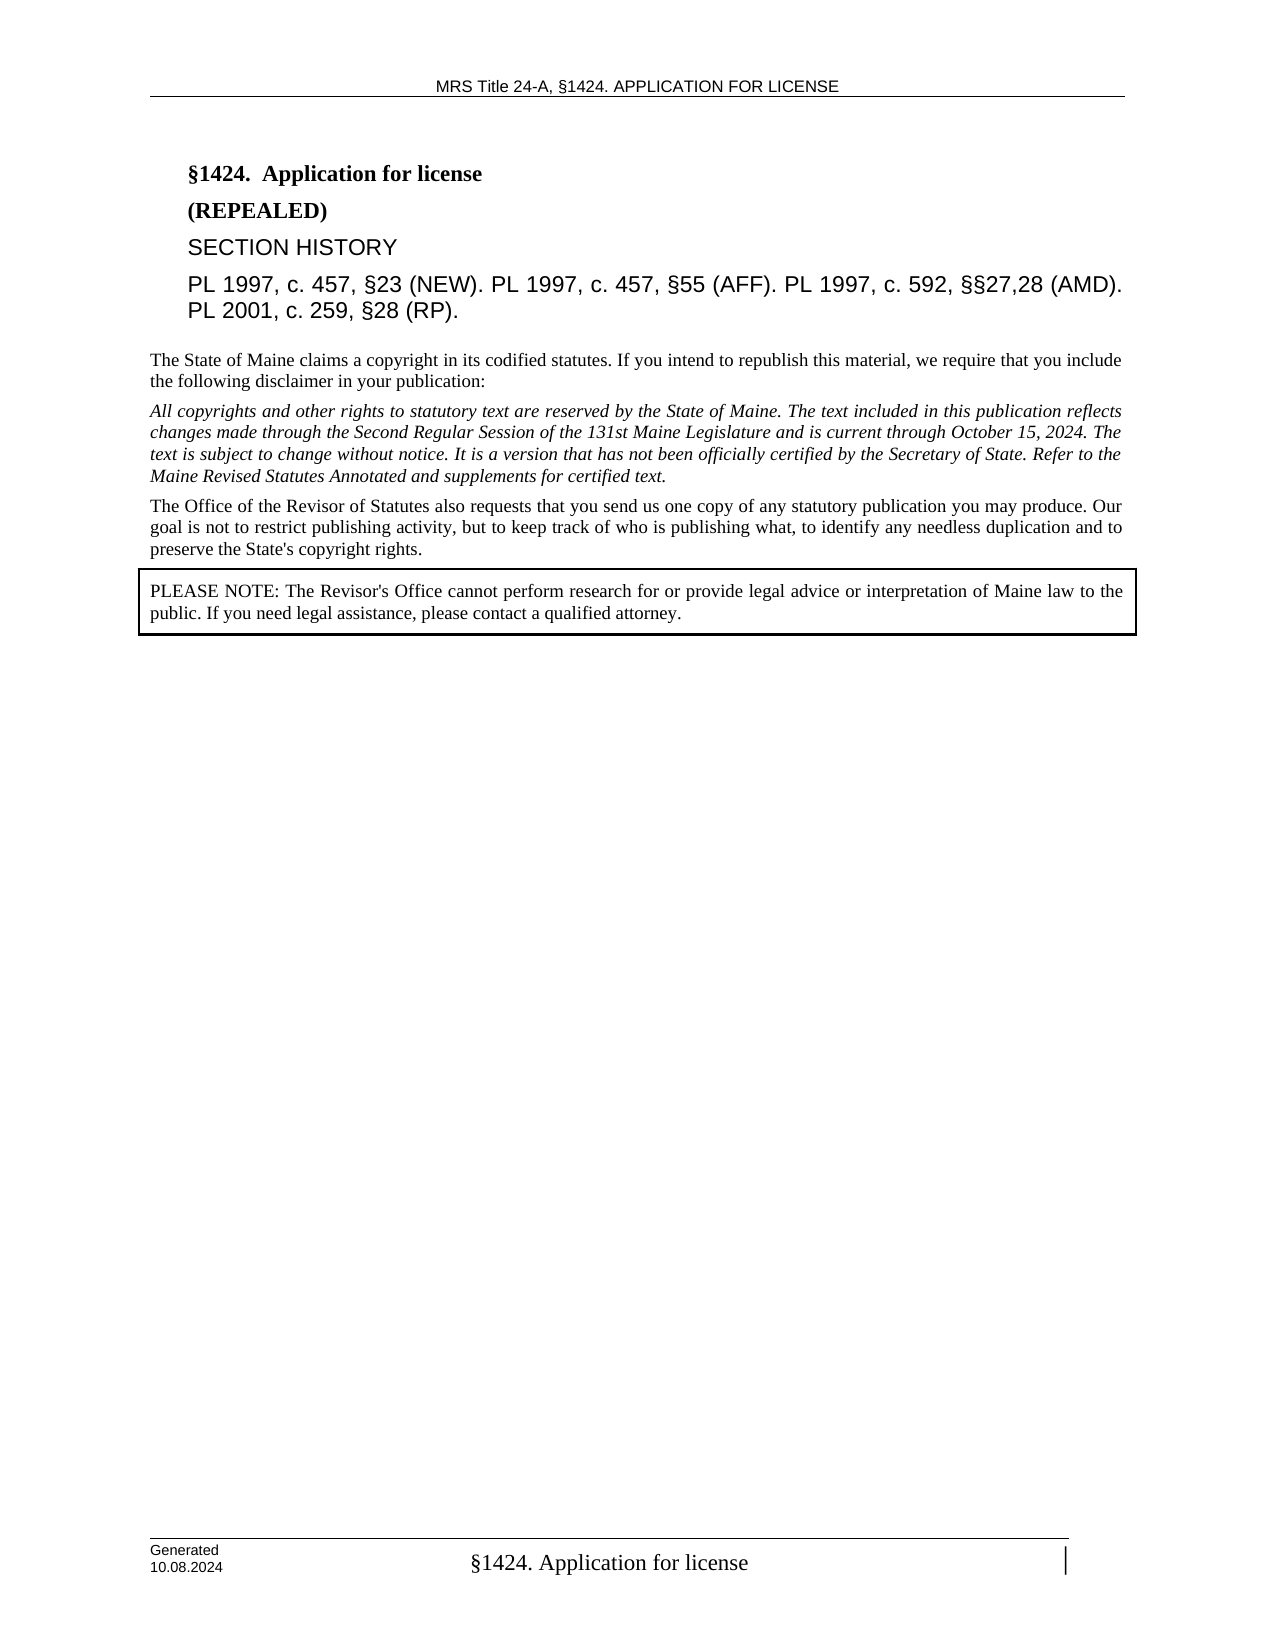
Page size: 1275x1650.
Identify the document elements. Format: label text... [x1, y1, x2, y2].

text §1424. Application for license [187, 160, 1125, 187]
text PL 1997, c. 457, §23 (NEW). PL 1997, c. 457, §55 (AFF). PL 1997, c. 592, §§27,28 (AMD). PL 2001, c. 259, §28 (RP). [187, 271, 1125, 323]
text The State of Maine claims a copyright in its codified statutes. If you intend to republish this material, we require that you include the following disclaimer in your publication: [150, 348, 1125, 392]
text SECTION HISTORY [187, 234, 1125, 260]
text PLEASE NOTE: The Revisor's Office cannot perform research for or provide legal advice or interpretation of Maine law to the public. If you need legal assistance, please contact a qualified attorney. [140, 570, 1135, 633]
text All copyrights and other rights to statutory text are reserved by the State of Maine. The text included in this publication reflects changes made through the Second Regular Session of the 131st Maine Legislature and is current through October 15, 2024 . The text is subject to change without notice. It is a version that has not been officially certified by the Secretary of State. Refer to the Maine Revised Statutes Annotated and supplements for certified text. [150, 400, 1125, 486]
text (REPEALED) [187, 197, 1125, 223]
text The Office of the Revisor of Statutes also requests that you send us one copy of any statutory publication you may produce. Our goal is not to restrict publishing activity, but to keep track of who is publishing what, to identify any needless duplication and to preserve the State's copyright rights. [150, 494, 1125, 559]
